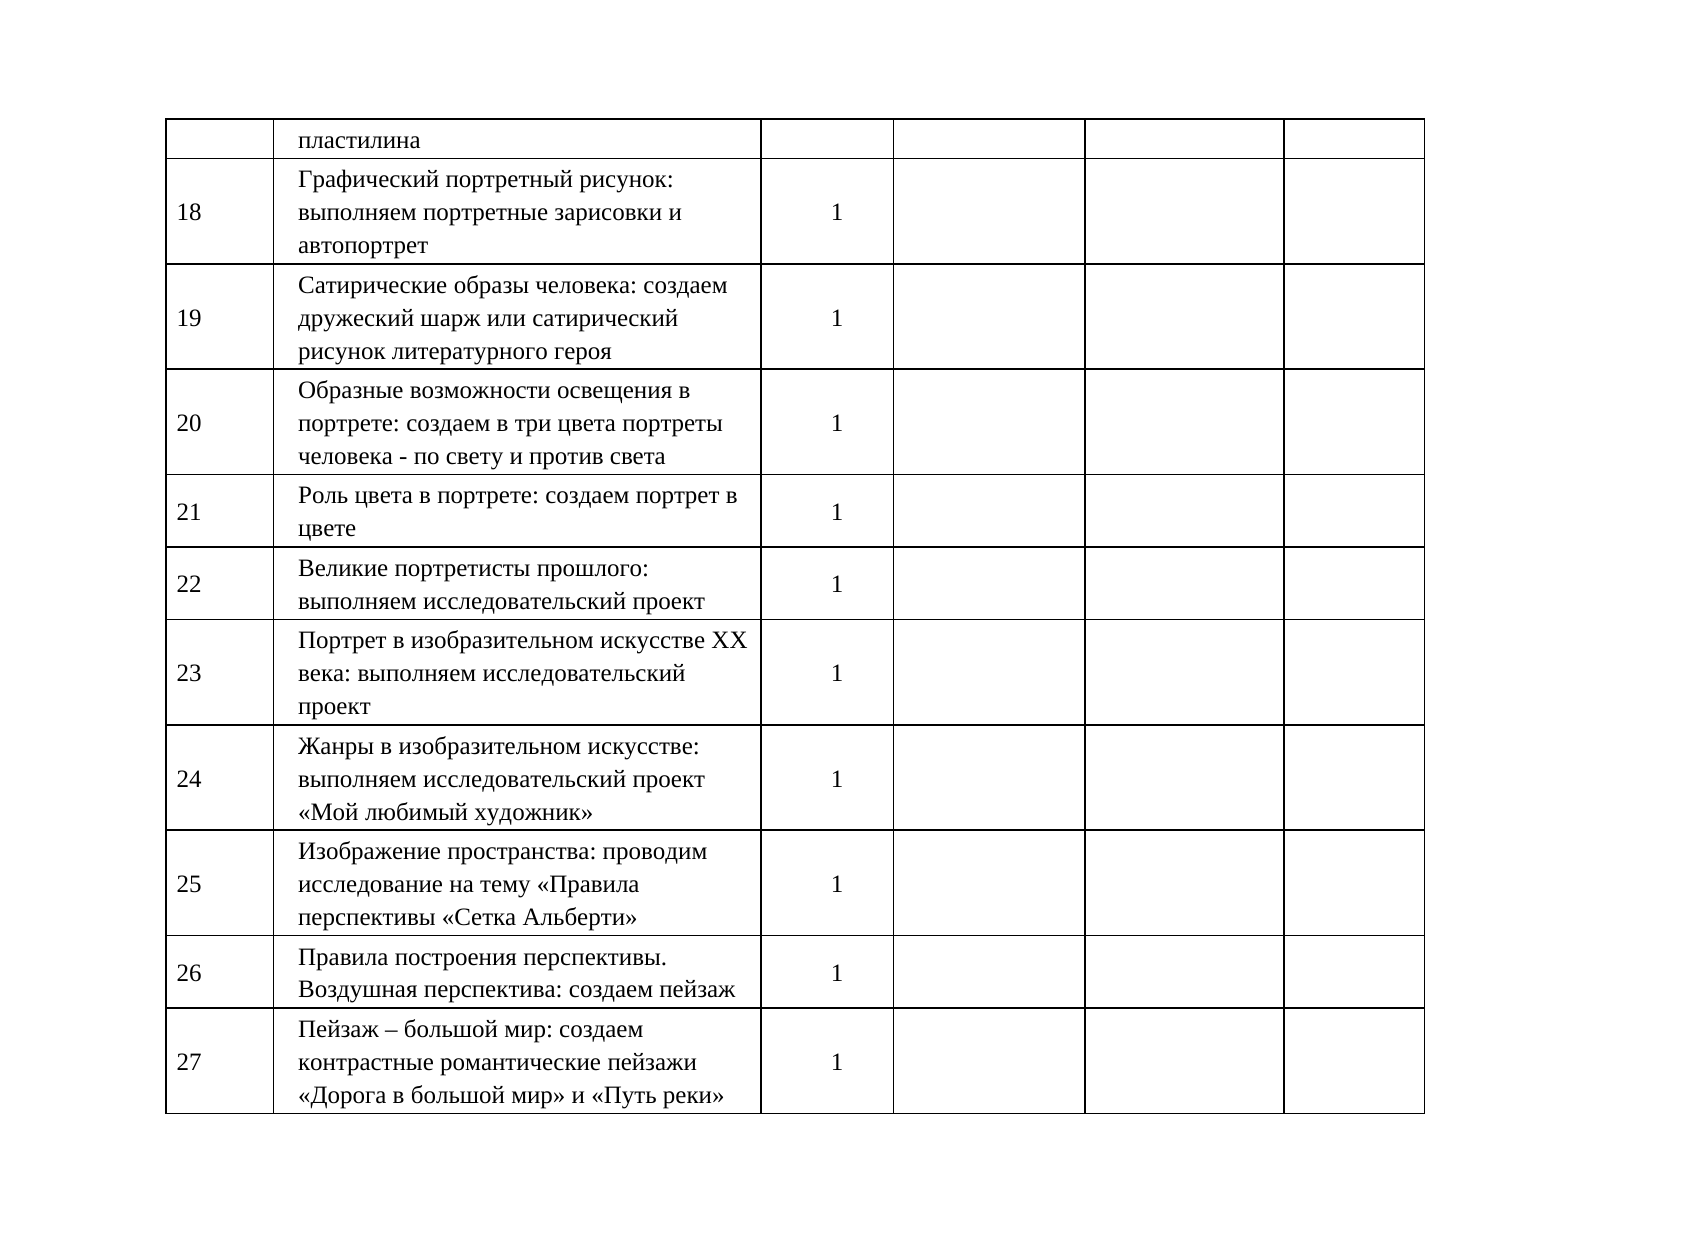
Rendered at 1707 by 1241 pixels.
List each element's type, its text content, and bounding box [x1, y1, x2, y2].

table_cell Графический портретный рисунок: выполняем портретные зарисовки и автопортрет [274, 159, 760, 263]
table_cell [894, 831, 1084, 935]
table_cell Пейзаж – большой мир: создаем контрастные романтические пейзажи «Дорога в большой мир» и «Путь реки» [274, 1009, 760, 1113]
table_cell Жанры в изобразительном искусстве: выполняем исследовательский проект «Мой любимый художник» [274, 726, 760, 829]
table_cell [894, 370, 1084, 474]
table_cell [1285, 120, 1424, 157]
table_cell [1285, 620, 1424, 724]
table_cell 23 [167, 620, 273, 724]
table_cell 27 [167, 1009, 273, 1113]
table_cell [1086, 620, 1283, 724]
table_cell [1086, 726, 1283, 829]
table_cell [1285, 265, 1424, 368]
table_cell [1285, 548, 1424, 618]
table_cell 17 [167, 120, 273, 157]
table_cell 1 [762, 620, 893, 724]
table_cell 21 [167, 475, 273, 546]
table_cell [1086, 831, 1283, 935]
table_cell [894, 726, 1084, 829]
table_cell [894, 620, 1084, 724]
table_cell 25 [167, 831, 273, 935]
table_cell 1 [762, 1009, 893, 1113]
table_cell 19 [167, 265, 273, 368]
table_cell [894, 265, 1084, 368]
table_cell 1 [762, 936, 893, 1007]
table_cell Великие портретисты прошлого: выполняем исследовательский проект [274, 548, 760, 618]
table_cell 1 [762, 831, 893, 935]
table_cell 24 [167, 726, 273, 829]
table_cell [1086, 475, 1283, 546]
table_cell [1086, 120, 1283, 157]
table_cell Образные возможности освещения в портрете: создаем в три цвета портреты человека - по свету и против света [274, 370, 760, 474]
table_cell [1086, 265, 1283, 368]
table_cell [1285, 936, 1424, 1007]
table_cell [894, 159, 1084, 263]
table_cell [1086, 370, 1283, 474]
table_cell 1 [762, 548, 893, 618]
table_cell Сатирические образы человека: создаем дружеский шарж или сатирический рисунок литературного героя [274, 265, 760, 368]
table_cell [1086, 159, 1283, 263]
table_cell [894, 1009, 1084, 1113]
table_cell [1285, 726, 1424, 829]
table_cell [1285, 370, 1424, 474]
table_cell 20 [167, 370, 273, 474]
table_cell Портрет в изобразительном искусстве ХХ века: выполняем исследовательский проект [274, 620, 760, 724]
table_cell [1285, 831, 1424, 935]
table_cell 1 [762, 120, 893, 157]
table_cell 1 [762, 726, 893, 829]
table_cell 26 [167, 936, 273, 1007]
table_cell Роль цвета в портрете: создаем портрет в цвете [274, 475, 760, 546]
table_cell [894, 548, 1084, 618]
table_cell 1 [762, 475, 893, 546]
table_cell 1 [762, 370, 893, 474]
table_cell [1285, 475, 1424, 546]
table_cell [1086, 1009, 1283, 1113]
table_cell Изображение пространства: проводим исследование на тему «Правила перспективы «Сетка Альберти» [274, 831, 760, 935]
table_cell Правила построения перспективы. Воздушная перспектива: создаем пейзаж [274, 936, 760, 1007]
table_cell [1086, 936, 1283, 1007]
table_cell [894, 120, 1084, 157]
table_cell 18 [167, 159, 273, 263]
table_cell [1086, 548, 1283, 618]
table_cell [1285, 1009, 1424, 1113]
table_cell 1 [762, 265, 893, 368]
table_cell 1 [762, 159, 893, 263]
table_cell [894, 936, 1084, 1007]
table_cell 22 [167, 548, 273, 618]
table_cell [274, 120, 760, 157]
table_cell [1285, 159, 1424, 263]
table_cell [894, 475, 1084, 546]
